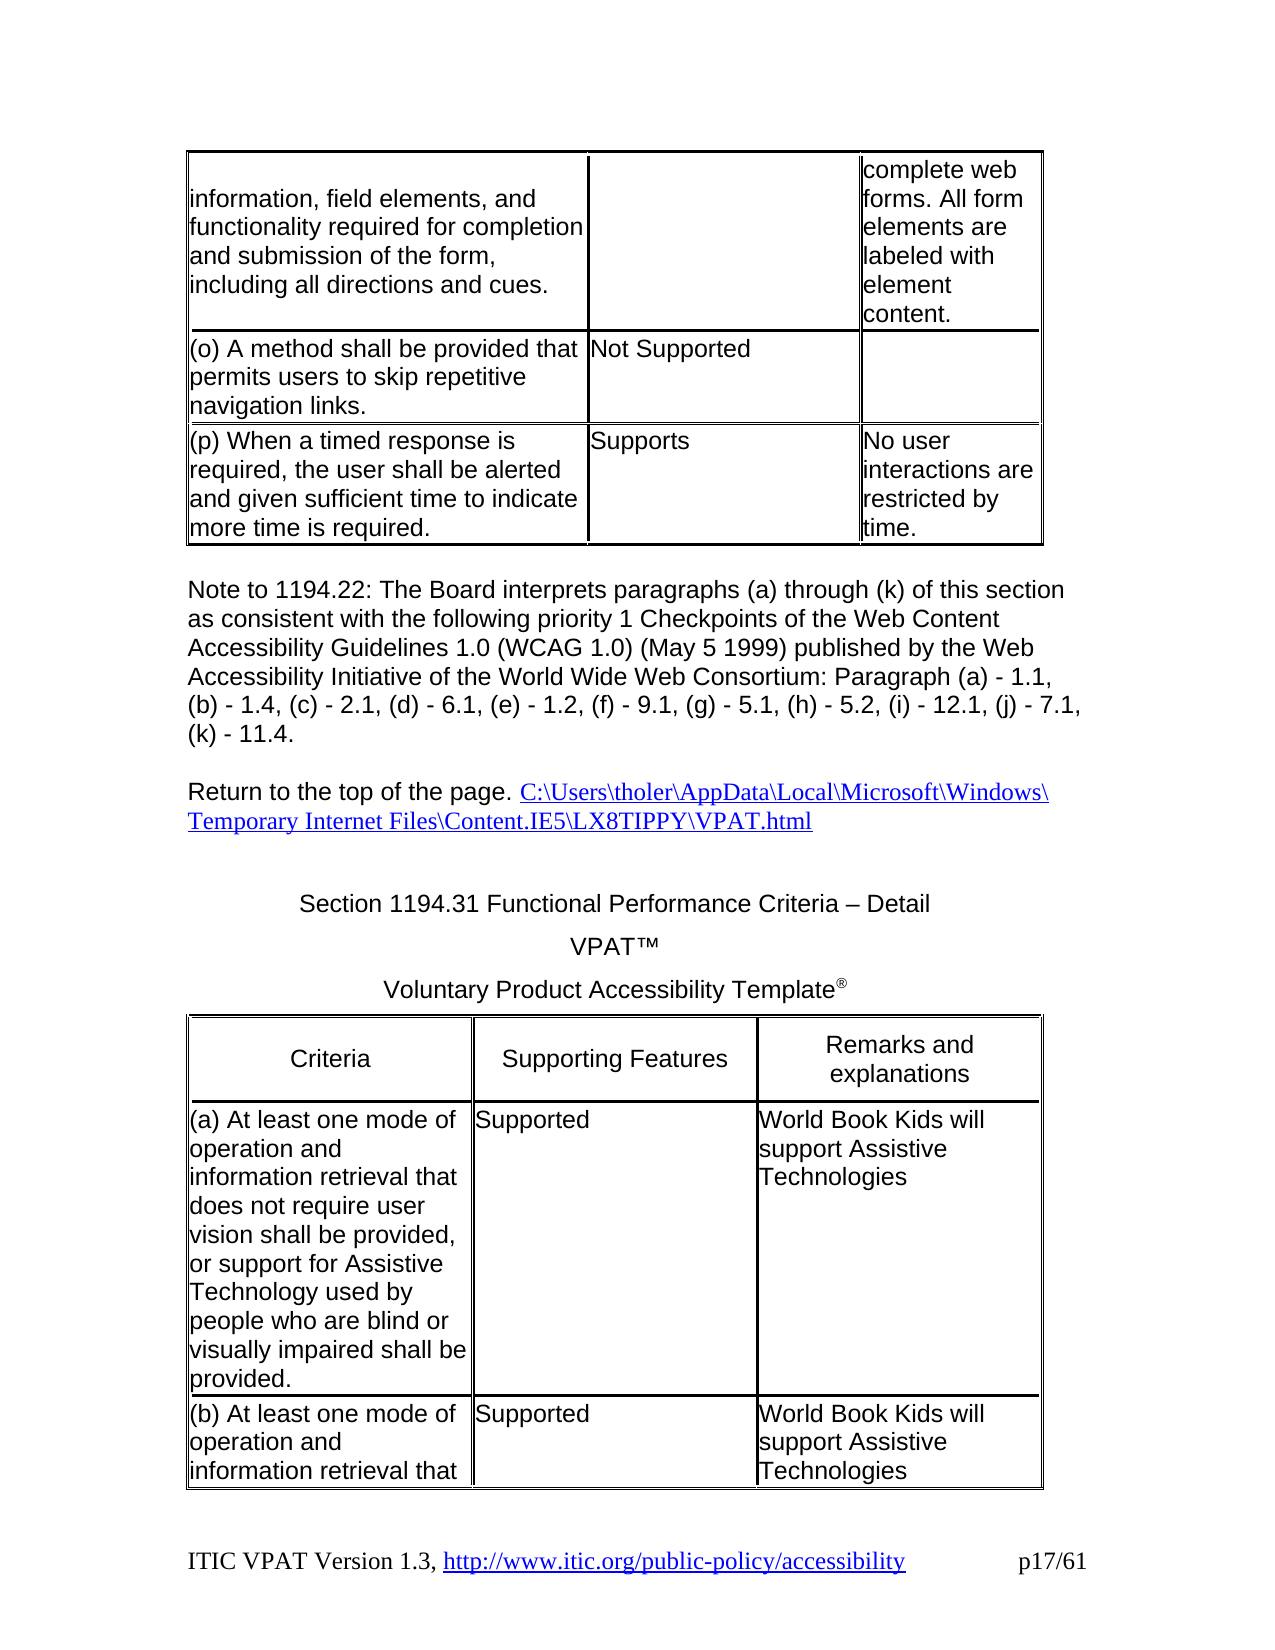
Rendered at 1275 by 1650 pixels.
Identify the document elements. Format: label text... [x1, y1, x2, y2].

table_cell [189, 1394, 473, 1486]
text Return to the top of the page. C:\Users\tholer\AppData\Local\Microsoft\Windows\Temporary Internet Files\Content.IE5\LX8TIPPY\VPAT.html [187, 777, 1087, 834]
table_cell No user interactions are restricted by time. [861, 421, 1041, 543]
table_cell (o) A method shall be provided that permits users to skip repetitive navigation links. [189, 329, 587, 421]
table_cell Not Supported [590, 332, 859, 421]
table_cell Remarks and explanations [759, 1014, 1042, 1100]
table_cell Supported [475, 1103, 756, 1394]
table_cell World Book Kids will support Assistive Technologies [759, 1100, 1041, 1394]
text Note to 1194.22: The Board interprets paragraphs (a) through (k) of this section as consistent with the following priority 1 Checkpoints of the Web Content Accessibility Guidelines 1.0 (WCAG 1.0) (May 5 1999) published by the Web Accessibility Initiative of the World Wide Web Consortium: Paragraph (a) - 1.1, (b) - 1.4, (c) - 2.1, (d) - 6.1, (e) - 1.2, (f) - 9.1, (g) - 5.1, (h) - 5.2, (i) - 12.1, (j) - 7.1, (k) - 11.4. [187, 575, 1087, 748]
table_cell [861, 153, 1041, 329]
table_cell (a) At least one mode of operation and information retrieval that does not require user vision shall be provided, or support for Assistive Technology used by people who are blind or visually impaired shall be provided. [189, 1100, 471, 1394]
table_cell Supports [588, 421, 861, 543]
table_cell [863, 329, 1041, 421]
table_cell Supported [473, 1397, 757, 1486]
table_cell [757, 1394, 1041, 1486]
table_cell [189, 152, 588, 329]
table_cell (p) When a timed response is required, the user shall be alerted and given sufficient time to indicate more time is required. [189, 421, 588, 543]
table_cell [588, 152, 861, 329]
table_cell Supporting Features [475, 1018, 756, 1100]
table_header Section 1194.31 Functional Performance Criteria – Detail VPAT™ Voluntary Product Accessibility Template® [188, 864, 1042, 1014]
table_cell Criteria [188, 1014, 471, 1100]
